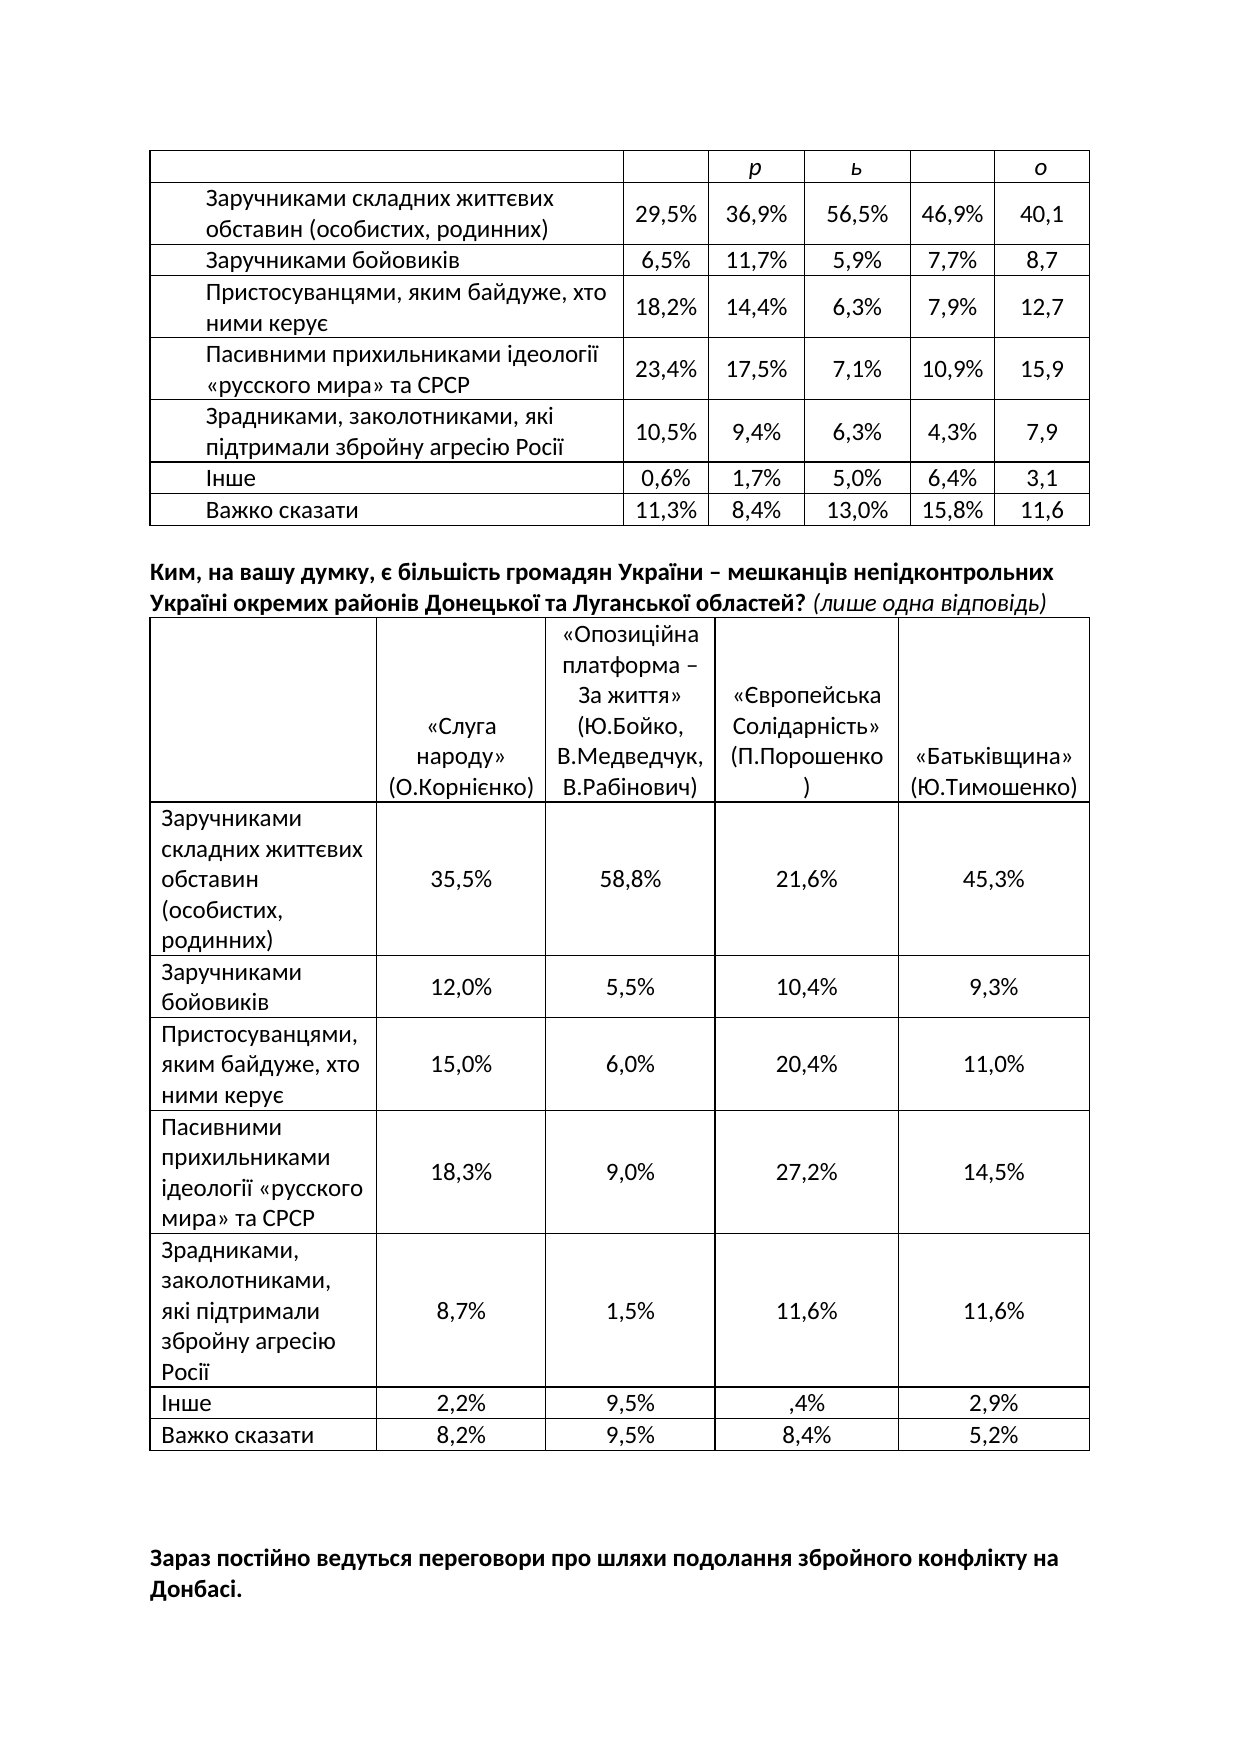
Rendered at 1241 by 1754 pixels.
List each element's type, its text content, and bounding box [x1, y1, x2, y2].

table_cell 12,7 [995, 276, 1089, 337]
table_cell 15,8% [911, 494, 994, 524]
table_cell Важко сказати [151, 494, 623, 524]
table_cell 8,7% [377, 1234, 545, 1386]
table_header [151, 618, 376, 801]
table_cell 15,9 [995, 338, 1089, 399]
table_cell 11,6% [716, 1234, 898, 1386]
text Ким, на вашу думку, є більшість громадян України – мешканців непідконтрольних Україні окремих районів Донецької та Луганської областей? (лише одна відповідь) [150, 556, 1090, 617]
table_cell 11,0% [899, 1018, 1089, 1110]
table_cell Інше [151, 1388, 376, 1418]
table_header Схід [911, 151, 994, 182]
table_cell 6,3% [805, 400, 910, 461]
table_cell 10,5% [624, 400, 708, 461]
table_cell 45,3% [899, 803, 1089, 955]
table_header [151, 151, 623, 182]
table_cell 1,7% [709, 463, 804, 493]
table_header «Слуга народу» (О.Корнієнко) [377, 618, 545, 801]
table_header Південь [805, 151, 910, 182]
table_cell 4,3% [911, 400, 994, 461]
table_cell Зрадниками, заколотниками, які підтримали збройну агресію Росії [151, 400, 623, 461]
table_cell 5,5% [546, 956, 714, 1017]
table_cell Заручниками складних життєвих обставин (особистих, родинних) [151, 183, 623, 244]
table_cell 12,0% [377, 956, 545, 1017]
table_cell 0,6% [624, 463, 708, 493]
table_cell Пасивними прихильниками ідеології «русского мира» та СРСР [151, 1111, 376, 1233]
table_header «Опозиційна платформа – За життя» (Ю.Бойко, В.Медведчук, В.Рабінович) [546, 618, 714, 801]
table_cell 27,2% [716, 1111, 898, 1233]
table_cell 6,0% [546, 1018, 714, 1110]
table_cell 11,7% [709, 245, 804, 275]
table_header Центр [709, 151, 804, 182]
table_cell 3,1 [995, 463, 1089, 493]
table_cell 15,0% [377, 1018, 545, 1110]
table_cell 8,7 [995, 245, 1089, 275]
table_header «Батьківщина» (Ю.Тимошенко) [899, 618, 1089, 801]
table_cell 11,6% [899, 1234, 1089, 1386]
table_cell 9,3% [899, 956, 1089, 1017]
table_cell 56,5% [805, 183, 910, 244]
table_cell Заручниками бойовиків [151, 245, 623, 275]
table_cell 8,2% [377, 1419, 545, 1449]
table_header Захід [624, 151, 708, 182]
table_cell 11,3% [624, 494, 708, 524]
table_cell 5,9% [805, 245, 910, 275]
table_cell 40,1 [995, 183, 1089, 244]
table_cell 20,4% [716, 1018, 898, 1110]
table_cell 10,4% [716, 956, 898, 1017]
table_cell 14,4% [709, 276, 804, 337]
table_cell 29,5% [624, 183, 708, 244]
table_cell 36,9% [709, 183, 804, 244]
table_header «Європейська Солідарність» (П.Порошенко) [716, 618, 898, 801]
table_cell 7,1% [805, 338, 910, 399]
table_cell 5,2% [899, 1419, 1089, 1449]
table_cell 6,4% [911, 463, 994, 493]
table_cell 2,2% [377, 1388, 545, 1418]
table_cell 46,9% [911, 183, 994, 244]
table_cell 13,0% [805, 494, 910, 524]
table_cell 9,0% [546, 1111, 714, 1233]
table_cell Заручниками бойовиків [151, 956, 376, 1017]
table_cell 7,7% [911, 245, 994, 275]
table_cell 2,9% [899, 1388, 1089, 1418]
table_cell 11,6 [995, 494, 1089, 524]
table_cell 8,4% [716, 1419, 898, 1449]
table_cell 18,3% [377, 1111, 545, 1233]
table_cell 9,4% [709, 400, 804, 461]
table_cell 7,9 [995, 400, 1089, 461]
table_cell Пасивними прихильниками ідеології «русского мира» та СРСР [151, 338, 623, 399]
table_cell 6,5% [624, 245, 708, 275]
table_cell 35,5% [377, 803, 545, 955]
table_cell 17,5% [709, 338, 804, 399]
table_cell 8,4% [709, 494, 804, 524]
table_cell 14,5% [899, 1111, 1089, 1233]
table_cell Заручниками складних життєвих обставин (особистих, родинних) [151, 803, 376, 955]
table_header Всього [995, 151, 1089, 182]
table_cell 23,4% [624, 338, 708, 399]
text Зараз постійно ведуться переговори про шляхи подолання збройного конфлікту на Донбасі. [150, 1542, 1090, 1603]
table_cell Пристосуванцями, яким байдуже, хто ними керує [151, 276, 623, 337]
table_cell 58,8% [546, 803, 714, 955]
table_cell 5,0% [805, 463, 910, 493]
table_cell 6,3% [805, 276, 910, 337]
table_cell ,4% [716, 1388, 898, 1418]
table_cell 18,2% [624, 276, 708, 337]
table_cell Важко сказати [151, 1419, 376, 1449]
table_cell Пристосуванцями, яким байдуже, хто ними керує [151, 1018, 376, 1110]
table_cell 9,5% [546, 1419, 714, 1449]
table_cell 21,6% [716, 803, 898, 955]
table_cell 10,9% [911, 338, 994, 399]
table_cell 9,5% [546, 1388, 714, 1418]
table_cell 1,5% [546, 1234, 714, 1386]
table_cell Інше [151, 463, 623, 493]
table_cell 7,9% [911, 276, 994, 337]
table_cell Зрадниками, заколотниками, які підтримали збройну агресію Росії [151, 1234, 376, 1386]
